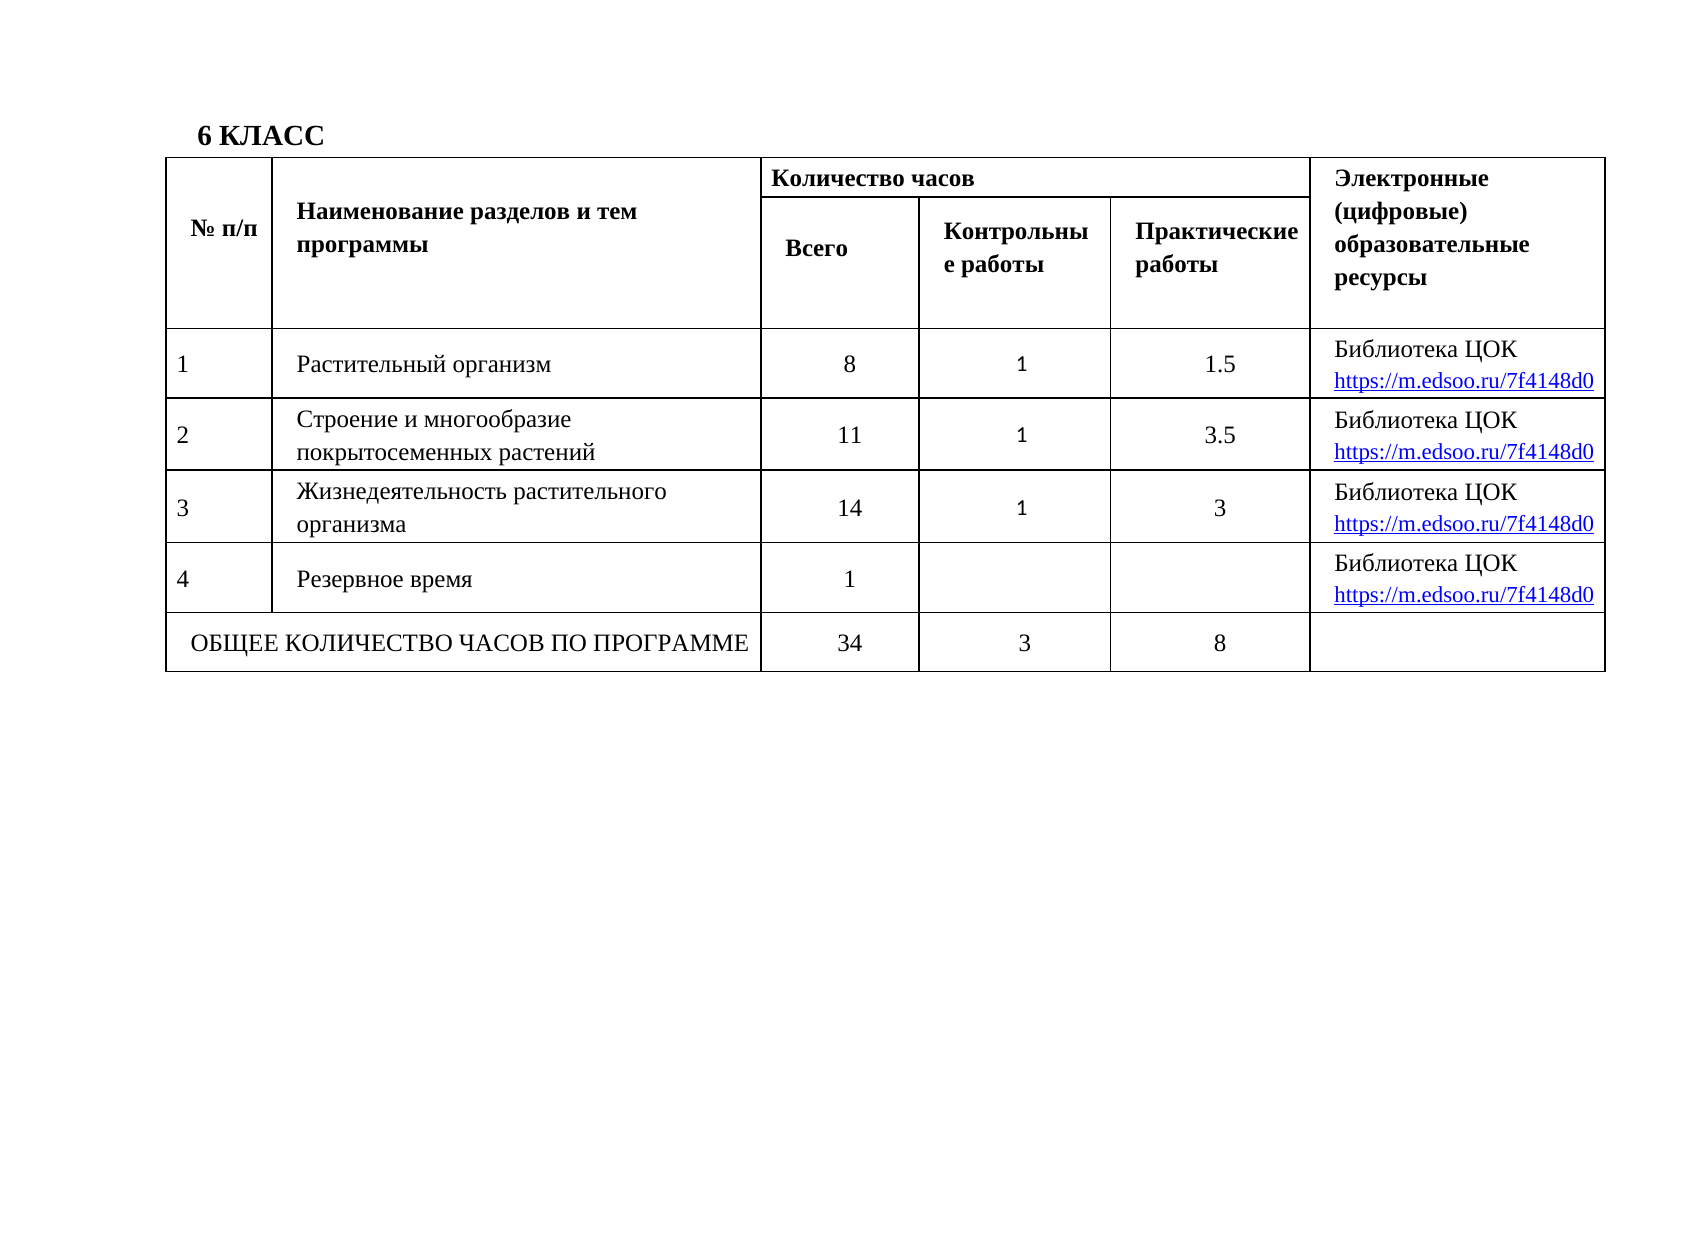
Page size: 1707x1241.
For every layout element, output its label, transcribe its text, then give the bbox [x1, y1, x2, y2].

table_cell ОБЩЕЕ КОЛИЧЕСТВО ЧАСОВ ПО ПРОГРАММЕ [167, 613, 760, 671]
table_cell Библиотека ЦОК https://m.edsoo.ru/7f4148d0 [1311, 399, 1604, 469]
table_cell [1111, 543, 1309, 611]
table_cell 11 [762, 399, 918, 469]
table_cell Библиотека ЦОК https://m.edsoo.ru/7f4148d0 [1311, 543, 1604, 611]
table_cell 34 [762, 613, 918, 671]
table_cell 3 [167, 471, 271, 542]
table_cell Всего [762, 198, 918, 327]
table_cell [1311, 613, 1604, 671]
table_header № п/п [167, 158, 271, 327]
table_cell 3.5 [1111, 399, 1309, 469]
table_header Количество часов [762, 158, 1309, 196]
table_header Электронные (цифровые) образовательные ресурсы [1311, 158, 1604, 327]
table_cell 8 [1111, 613, 1309, 671]
table_cell Библиотека ЦОК https://m.edsoo.ru/7f4148d0 [1311, 329, 1604, 397]
table_cell 1 [920, 329, 1110, 397]
table_cell 4 [167, 543, 271, 611]
table_cell Жизнедеятельность растительного организма [273, 471, 760, 542]
table_cell 3 [920, 613, 1110, 671]
table_cell 2 [167, 399, 271, 469]
table_header Наименование разделов и тем программы [273, 158, 760, 327]
table_cell Практические работы [1111, 198, 1309, 327]
table_cell Строение и многообразие покрытосеменных растений [273, 399, 760, 469]
table_cell 1 [167, 329, 271, 397]
table_cell 1.5 [1111, 329, 1309, 397]
table_cell 8 [762, 329, 918, 397]
table_cell Растительный организм [273, 329, 760, 397]
table_cell 14 [762, 471, 918, 542]
table_cell 1 [920, 471, 1110, 542]
table_cell 3 [1111, 471, 1309, 542]
table_cell Резервное время [273, 543, 760, 611]
table_cell 1 [762, 543, 918, 611]
table_cell [920, 543, 1110, 611]
table_cell Библиотека ЦОК https://m.edsoo.ru/7f4148d0 [1311, 471, 1604, 542]
text 6 КЛАСС [190, 118, 1618, 152]
table_cell 1 [920, 399, 1110, 469]
table_cell Контрольные работы [920, 198, 1110, 327]
